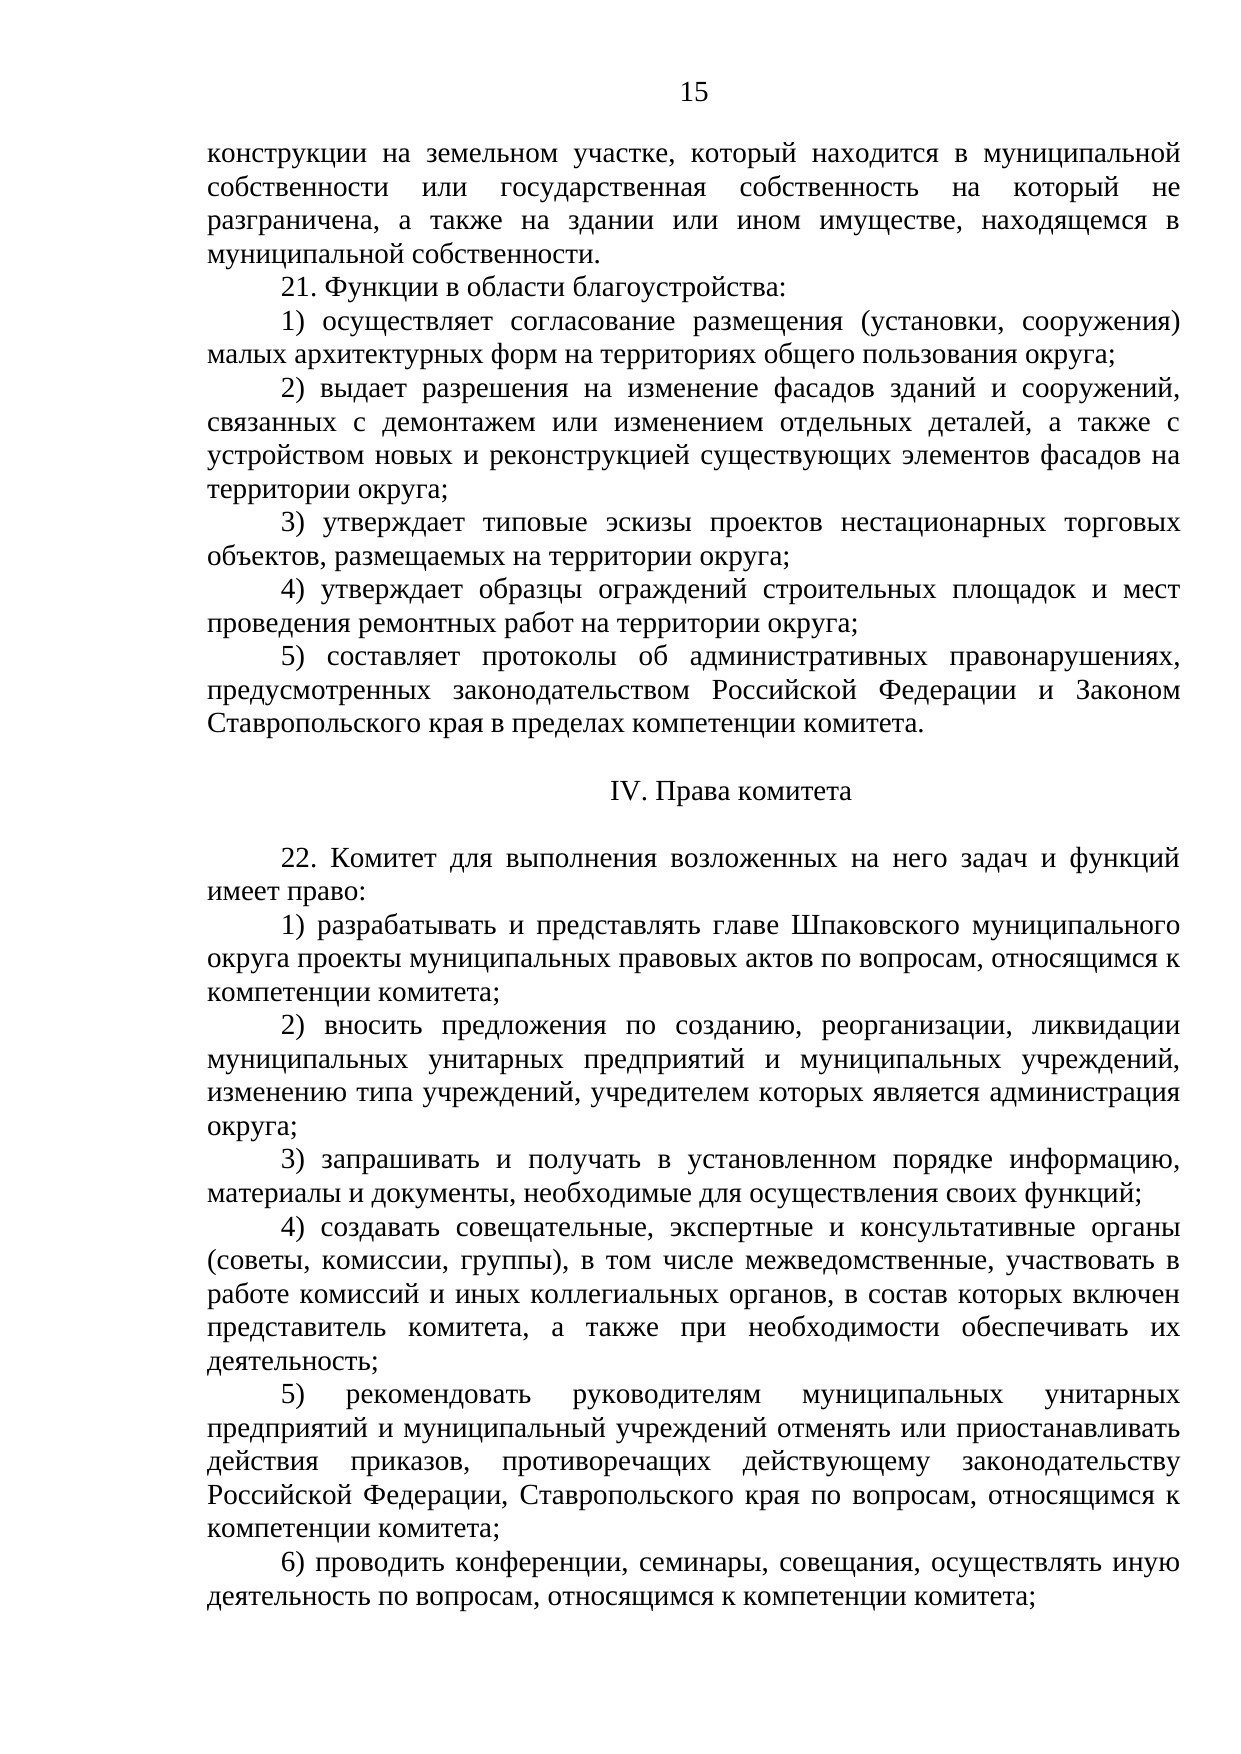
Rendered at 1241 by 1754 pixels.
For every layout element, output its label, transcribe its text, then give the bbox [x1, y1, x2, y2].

text 4) создавать совещательные, экспертные и консультативные органы (советы, комиссии, группы), в том числе межведомственные, участвовать в работе комиссий и иных коллегиальных органов, в состав которых включен представитель комитета, а также при необходимости обеспечивать их деятельность; [207, 1209, 1181, 1376]
text 1) разрабатывать и представлять главе Шпаковского муниципального округа проекты муниципальных правовых актов по вопросам, относящимся к компетенции комитета; [207, 907, 1181, 1007]
title IV. Права комитета [207, 773, 1181, 806]
text 21. Функции в области благоустройства: [207, 269, 1181, 303]
text 6) проводить конференции, семинары, совещания, осуществлять иную деятельность по вопросам, относящимся к компетенции комитета; [207, 1544, 1181, 1611]
text 22. Комитет для выполнения возложенных на него задач и функций имеет право: [207, 840, 1181, 907]
text 3) запрашивать и получать в установленном порядке информацию, материалы и документы, необходимые для осуществления своих функций; [207, 1142, 1181, 1209]
text 3) утверждает типовые эскизы проектов нестационарных торговых объектов, размещаемых на территории округа; [207, 504, 1181, 571]
text 5) составляет протоколы об административных правонарушениях, предусмотренных законодательством Российской Федерации и Законом Ставропольского края в пределах компетенции комитета. [207, 638, 1181, 739]
text 5) рекомендовать руководителям муниципальных унитарных предприятий и муниципальный учреждений отменять или приостанавливать действия приказов, противоречащих действующему законодательству Российской Федерации, Ставропольского края по вопросам, относящимся к компетенции комитета; [207, 1376, 1181, 1544]
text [207, 135, 1181, 269]
text 2) вносить предложения по созданию, реорганизации, ликвидации муниципальных унитарных предприятий и муниципальных учреждений, изменению типа учреждений, учредителем которых является администрация округа; [207, 1007, 1181, 1142]
text 2) выдает разрешения на изменение фасадов зданий и сооружений, связанных с демонтажем или изменением отдельных деталей, а также с устройством новых и реконструкцией существующих элементов фасадов на территории округа; [207, 370, 1181, 504]
text 4) утверждает образцы ограждений строительных площадок и мест проведения ремонтных работ на территории округа; [207, 571, 1181, 638]
text 1) осуществляет согласование размещения (установки, сооружения) малых архитектурных форм на территориях общего пользования округа; [207, 303, 1181, 370]
